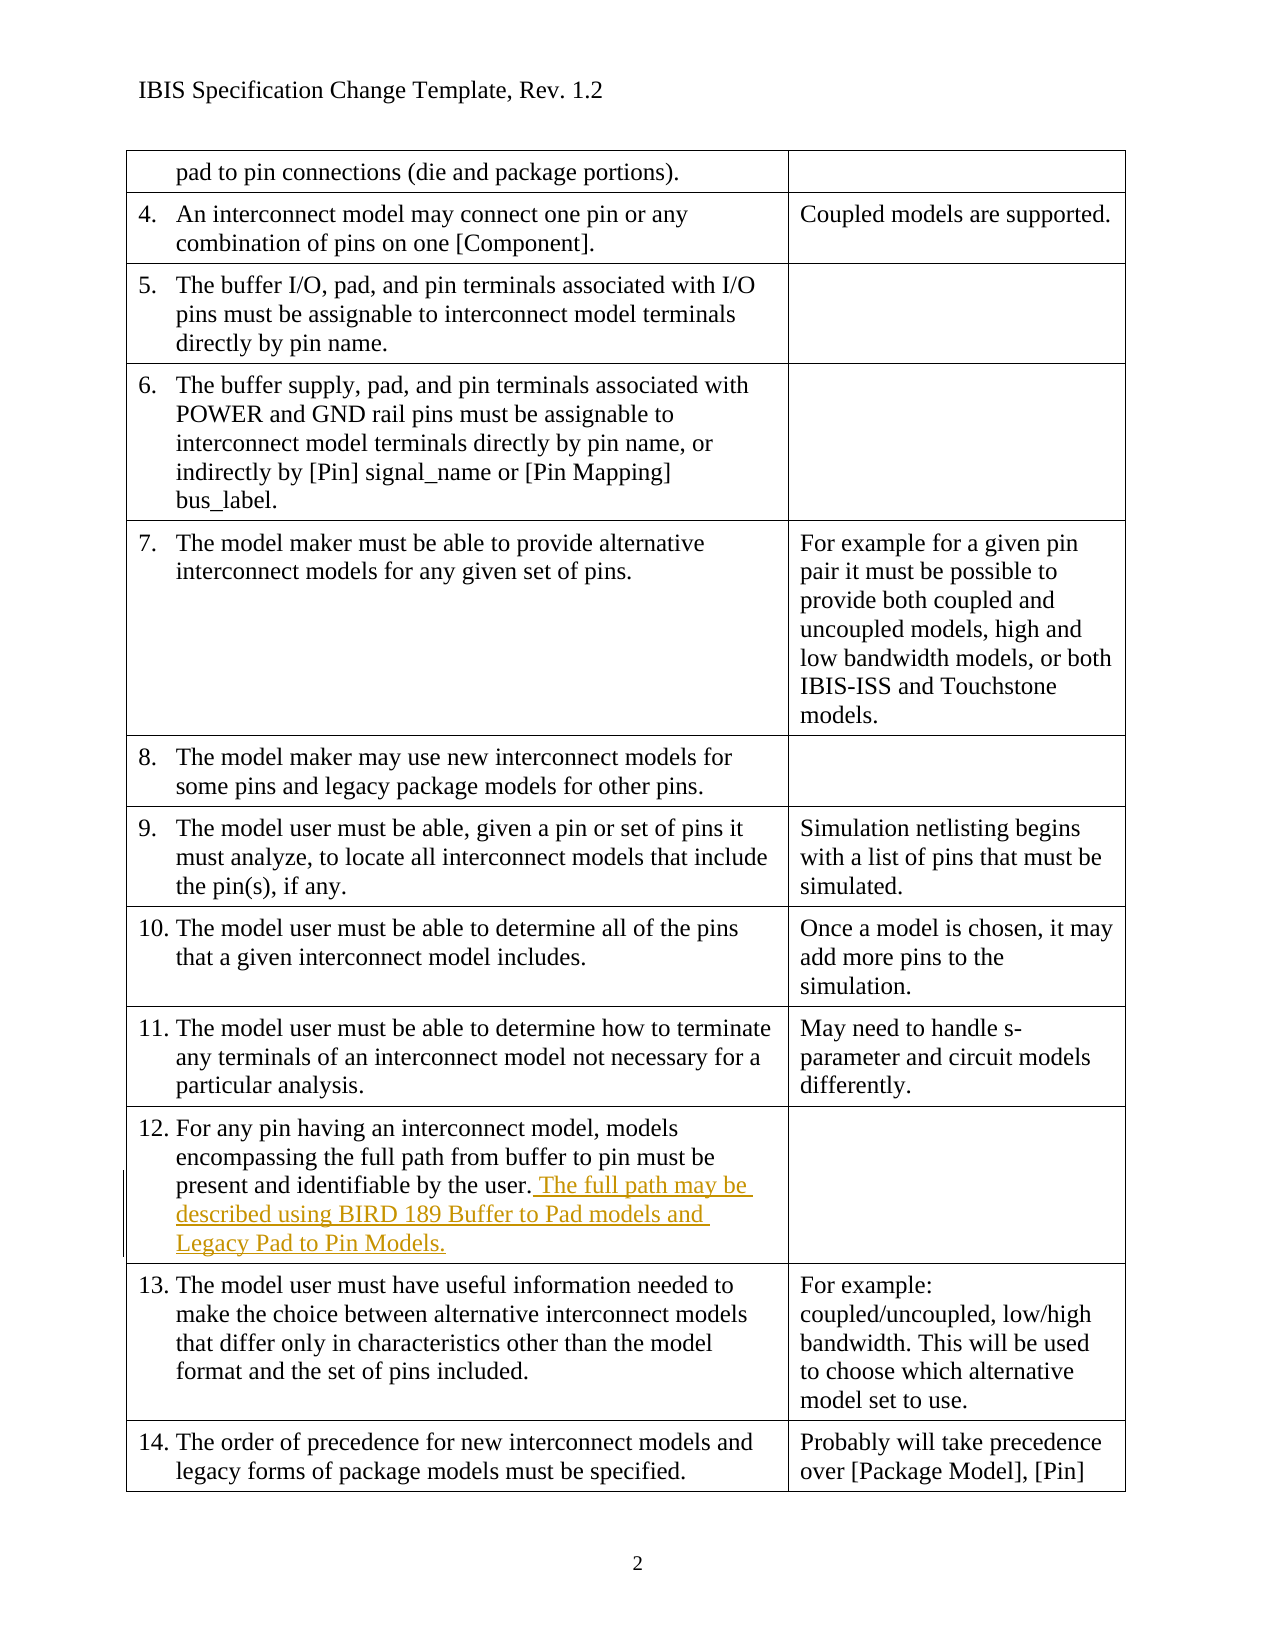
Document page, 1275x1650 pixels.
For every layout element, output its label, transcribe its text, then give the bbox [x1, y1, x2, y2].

table_cell Coupled models are supported. [789, 193, 1125, 263]
table_cell For any pin having an interconnect model, models encompassing the full path from buffer to pin must be present and identifiable by the user. [127, 1107, 788, 1263]
table_cell The model user must be able to determine all of the pins that a given interconnect model includes. [127, 907, 788, 1006]
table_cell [789, 151, 1125, 192]
table_cell Once a model is chosen, it may add more pins to the simulation. [789, 907, 1125, 1006]
table_cell [789, 736, 1125, 806]
table_cell Simulation netlisting begins with a list of pins that must be simulated. [789, 807, 1125, 906]
table_cell For example: coupled/uncoupled, low/high bandwidth. This will be used to choose which alternative model set to use. [789, 1264, 1125, 1420]
table_cell The model user must be able to determine how to terminate any terminals of an interconnect model not necessary for a particular analysis. [127, 1007, 788, 1106]
table_cell [789, 364, 1125, 520]
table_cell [127, 1421, 788, 1491]
table_cell For example for a given pin pair it must be possible to provide both coupled and uncoupled models, high and low bandwidth models, or both IBIS-ISS and Touchstone models. [789, 521, 1125, 735]
table_cell [789, 1107, 1125, 1263]
table_cell The model maker must be able to provide alternative interconnect models for any given set of pins. [127, 521, 788, 735]
table_cell An interconnect model may connect one pin or any combination of pins on one [Component]. [127, 193, 788, 263]
table_cell The model maker may use new interconnect models for some pins and legacy package models for other pins. [127, 736, 788, 806]
table_cell The model user must have useful information needed to make the choice between alternative interconnect models that differ only in characteristics other than the model format and the set of pins included. [127, 1264, 788, 1420]
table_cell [789, 1421, 1125, 1491]
table_cell The buffer I/O, pad, and pin terminals associated with I/O pins must be assignable to interconnect model terminals directly by pin name. [127, 264, 788, 363]
table_cell May need to handle s-parameter and circuit models differently. [789, 1007, 1125, 1106]
table_cell The buffer supply, pad, and pin terminals associated with POWER and GND rail pins must be assignable to interconnect model terminals directly by pin name, or indirectly by [Pin] signal_name or [Pin Mapping] bus_label. [127, 364, 788, 520]
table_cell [127, 151, 788, 192]
table_cell [789, 264, 1125, 363]
table_cell The model user must be able, given a pin or set of pins it must analyze, to locate all interconnect models that include the pin(s), if any. [127, 807, 788, 906]
